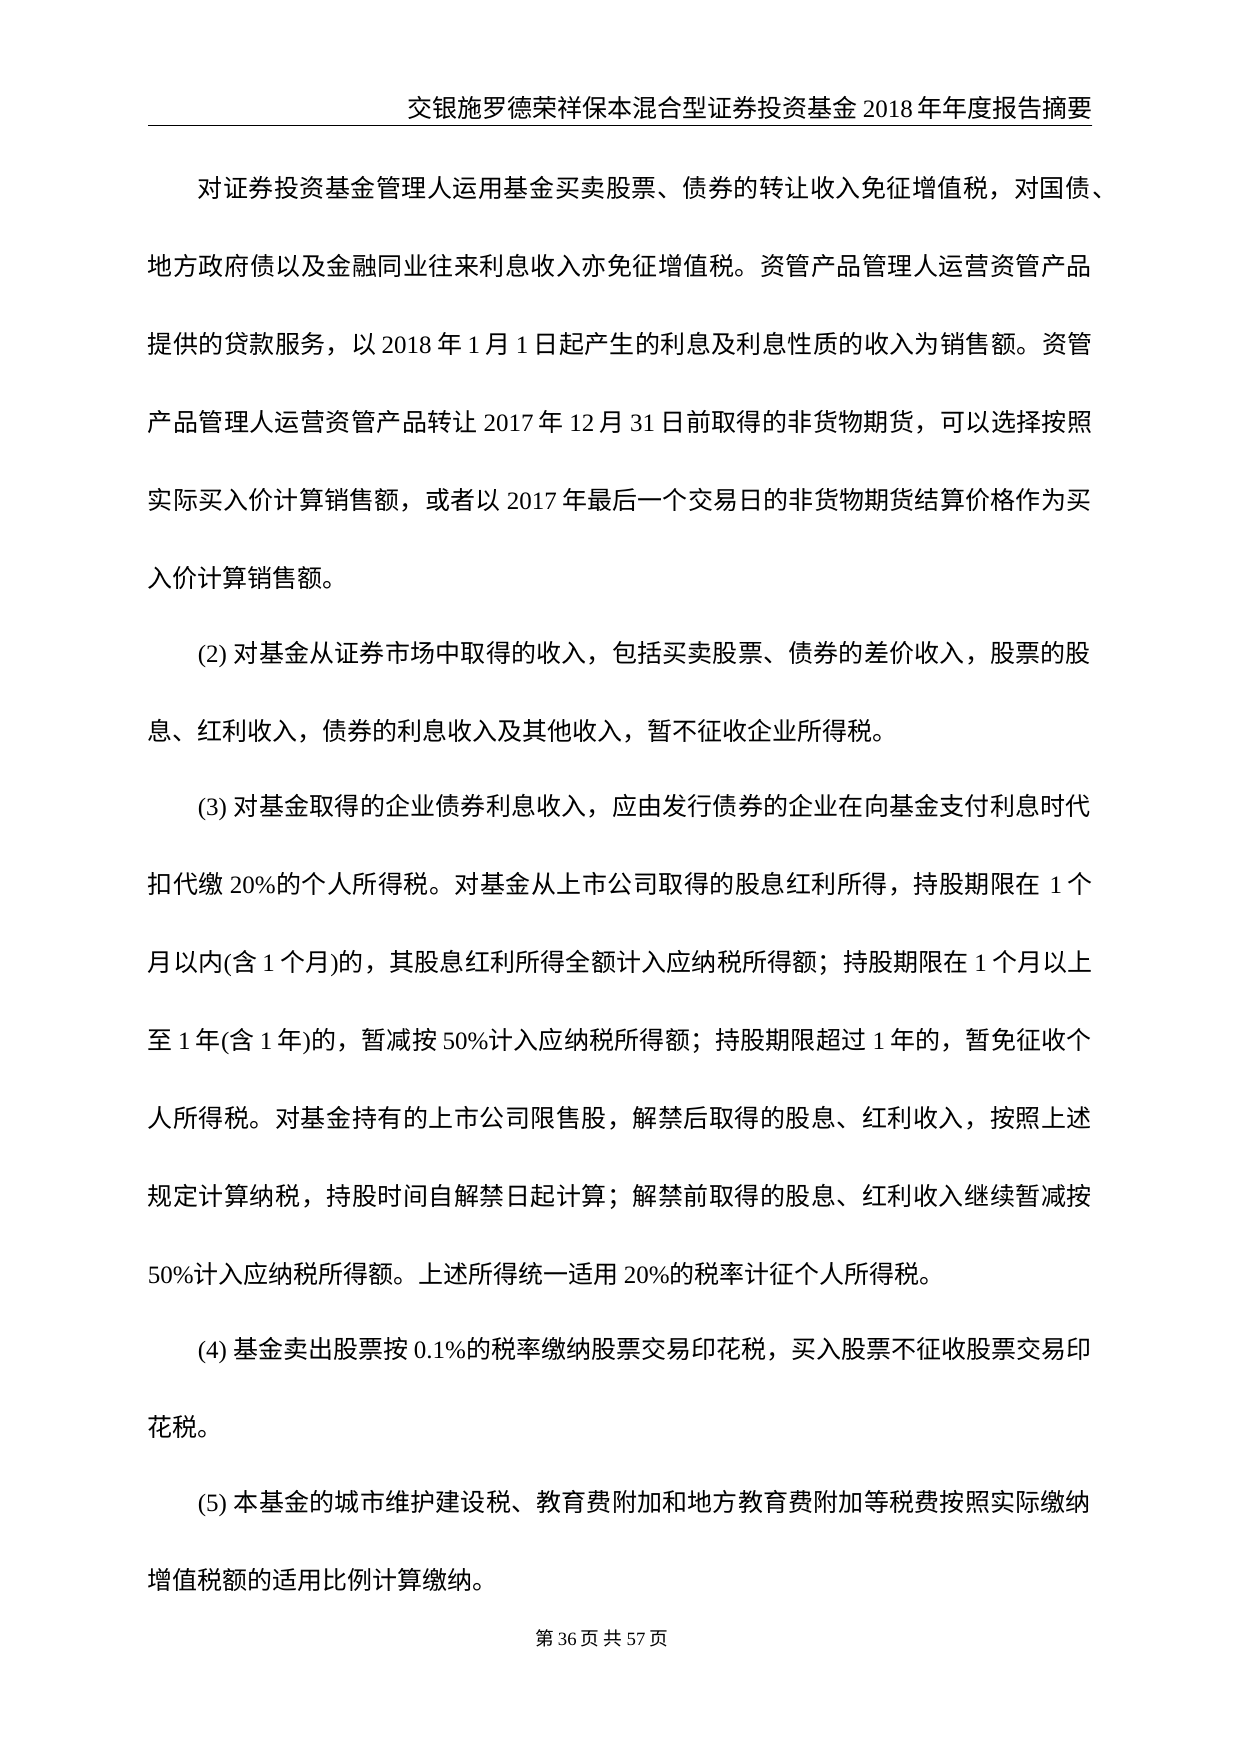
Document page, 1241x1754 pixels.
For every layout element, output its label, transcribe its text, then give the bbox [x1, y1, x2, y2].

text (5) 本基金的城市维护建设税、教育费附加和地方教育费附加等税费按照实际缴纳增值税额的适用比例计算缴纳。 [148, 1468, 1092, 1611]
text (3) 对基金取得的企业债券利息收入，应由发行债券的企业在向基金支付利息时代扣代缴20%的个人所得税。对基金从上市公司取得的股息红利所得，持股期限在1个月以内(含1个月)的，其股息红利所得全额计入应纳税所得额；持股期限在1个月以上至1年(含1年)的，暂减按50%计入应纳税所得额；持股期限超过1年的，暂免征收个人所得税。对基金持有的上市公司限售股，解禁后取得的股息、红利收入，按照上述规定计算纳税，持股时间自解禁日起计算；解禁前取得的股息、红利收入继续暂减按50%计入应纳税所得额。上述所得统一适用20%的税率计征个人所得税。 [148, 772, 1092, 1305]
text 对证券投资基金管理人运用基金买卖股票、债券的转让收入免征增值税，对国债、地方政府债以及金融同业往来利息收入亦免征增值税。资管产品管理人运营资管产品提供的贷款服务，以2018年1月1日起产生的利息及利息性质的收入为销售额。资管产品管理人运营资管产品转让2017年12月31日前取得的非货物期货，可以选择按照实际买入价计算销售额，或者以2017年最后一个交易日的非货物期货结算价格作为买入价计算销售额。 [148, 154, 1092, 609]
text (2) 对基金从证券市场中取得的收入，包括买卖股票、债券的差价收入，股票的股息、红利收入，债券的利息收入及其他收入，暂不征收企业所得税。 [148, 619, 1092, 762]
text (4) 基金卖出股票按0.1%的税率缴纳股票交易印花税，买入股票不征收股票交易印花税。 [148, 1315, 1092, 1458]
